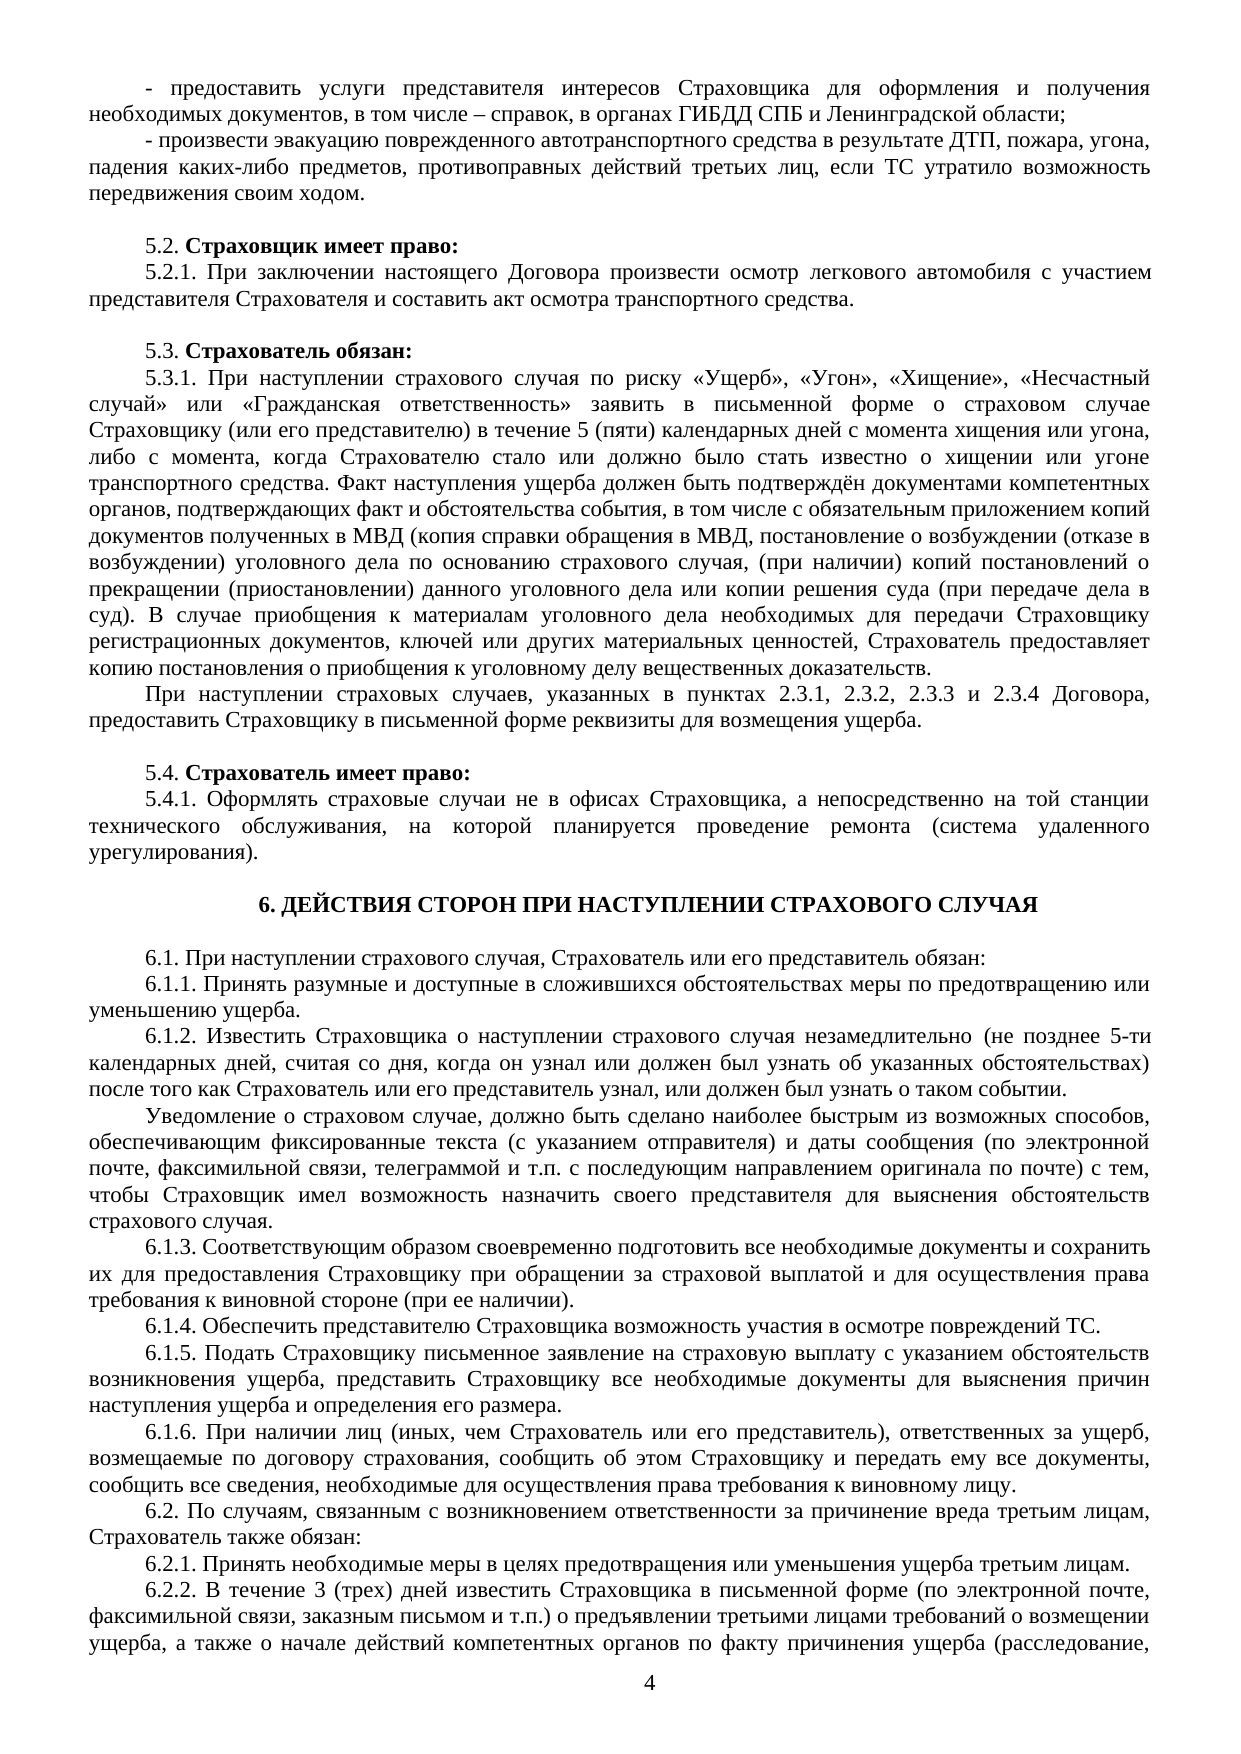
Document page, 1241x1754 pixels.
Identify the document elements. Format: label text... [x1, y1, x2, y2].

text 5.4.1. Оформлять страховые случаи не в офисах Страховщика, а непосредственно на той станции технического обслуживания, на которой планируется проведение ремонта (система удаленного урегулирования). [89, 785, 1152, 864]
text 5.3.1. При наступлении страхового случая по риску «Ущерб», «Угон», «Хищение», «Несчастный случай» или «Гражданская ответственность» заявить в письменной форме о страховом случае Страховщику (или его представителю) в течение 5 (пяти) календарных дней с момента хищения или угона, либо с момента, когда Страхователю стало или должно было стать известно о хищении или угоне транспортного средства. Факт наступления ущерба должен быть подтверждён документами компетентных органов, подтверждающих факт и обстоятельства события, в том числе с обязательным приложением копий документов полученных в МВД (копия справки обращения в МВД, постановление о возбуждении (отказе в возбуждении) уголовного дела по основанию страхового случая, (при наличии) копий постановлений о прекращении (приостановлении) данного уголовного дела или копии решения суда (при передаче дела в суд). В случае приобщения к материалам уголовного дела необходимых для передачи Страховщику регистрационных документов, ключей или других материальных ценностей, Страхователь предоставляет копию постановления о приобщения к уголовному делу вещественных доказательств. [89, 364, 1152, 680]
text 5.3. Страхователь обязан: [89, 337, 1152, 364]
text 6.1.6. При наличии лиц (иных, чем Страхователь или его представитель), ответственных за ущерб, возмещаемые по договору страхования, сообщить об этом Страховщику и передать ему все документы, сообщить все сведения, необходимые для осуществления права требования к виновному лицу. [89, 1418, 1152, 1497]
text 5.2. Страховщик имеет право: [89, 232, 1152, 258]
text 5.4. Страхователь имеет право: [89, 759, 1152, 785]
text 6.1. При наступлении страхового случая, Страхователь или его представитель обязан: [89, 943, 1152, 970]
text 6.1.5. Подать Страховщику письменное заявление на страховую выплату с указанием обстоятельств возникновения ущерба, представить Страховщику все необходимые документы для выяснения причин наступления ущерба и определения его размера. [89, 1339, 1152, 1418]
text 6. Действия Сторон при наступлении страхового случая [89, 891, 1152, 917]
text 6.1.1. Принять разумные и доступные в сложившихся обстоятельствах меры по предотвращению или уменьшению ущерба. [89, 970, 1152, 1023]
text 6.1.2. Известить Страховщика о наступлении страхового случая незамедлительно (не позднее 5-ти календарных дней, считая со дня, когда он узнал или должен был узнать об указанных обстоятельствах) после того как Страхователь или его представитель узнал, или должен был узнать о таком событии. [89, 1023, 1152, 1102]
text 6.2.1. Принять необходимые меры в целях предотвращения или уменьшения ущерба третьим лицам. [89, 1550, 1152, 1576]
text 6.1.3. Соответствующим образом своевременно подготовить все необходимые документы и сохранить их для предоставления Страховщику при обращении за страховой выплатой и для осуществления права требования к виновной стороне (при ее наличии). [89, 1233, 1152, 1312]
text - произвести эвакуацию поврежденного автотранспортного средства в результате ДТП, пожара, угона, падения каких-либо предметов, противоправных действий третьих лиц, если ТС утратило возможность передвижения своим ходом. [89, 127, 1152, 206]
text Уведомление о страховом случае, должно быть сделано наиболее быстрым из возможных способов, обеспечивающим фиксированные текста (с указанием отправителя) и даты сообщения (по электронной почте, факсимильной связи, телеграммой и т.п. с последующим направлением оригинала по почте) с тем, чтобы Страховщик имел возможность назначить своего представителя для выяснения обстоятельств страхового случая. [89, 1102, 1152, 1233]
text При наступлении страховых случаев, указанных в пунктах 2.3.1, 2.3.2, 2.3.3 и 2.3.4 Договора, предоставить Страховщику в письменной форме реквизиты для возмещения ущерба. [89, 680, 1152, 733]
text 6.2. По случаям, связанным с возникновением ответственности за причинение вреда третьим лицам, Страхователь также обязан: [89, 1497, 1152, 1550]
text 5.2.1. При заключении настоящего Договора произвести осмотр легкового автомобиля с участием представителя Страхователя и составить акт осмотра транспортного средства. [89, 258, 1152, 311]
text - предоставить услуги представителя интересов Страховщика для оформления и получения необходимых документов, в том числе – справок, в органах ГИБДД СПБ и Ленинградской области; [89, 74, 1152, 127]
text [89, 1576, 1152, 1655]
text 6.1.4. Обеспечить представителю Страховщика возможность участия в осмотре повреждений ТС. [89, 1312, 1152, 1339]
